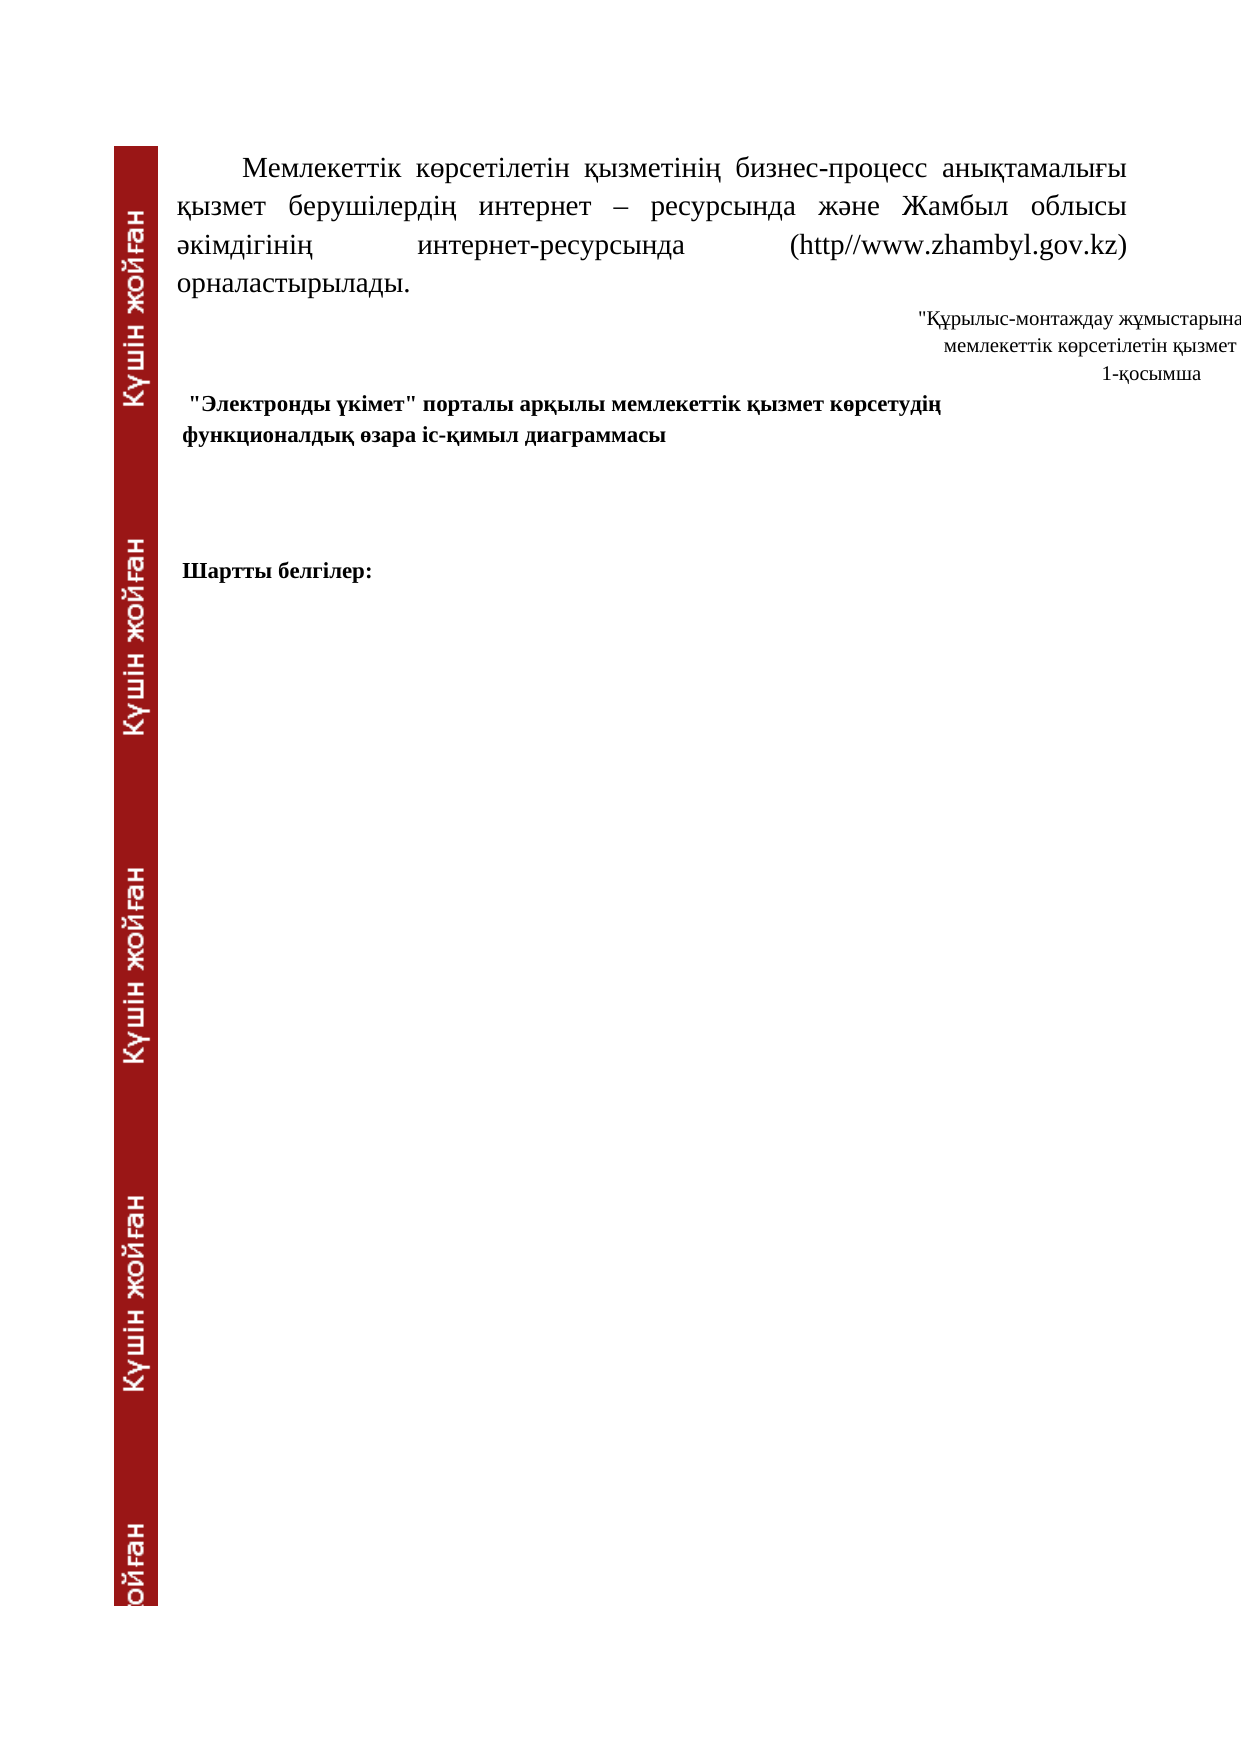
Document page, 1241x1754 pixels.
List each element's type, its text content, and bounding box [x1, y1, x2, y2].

text Мемлекеттік көрсетілетін қызметінің бизнес-процесс анықтамалығы қызмет берушілердің интернет – ресурсында және Жамбыл облысы әкімдігінің интернет-ресурсында (http//www.zhambyl.gov.kz) орналастырылады. [112, 150, 1128, 299]
picture [114, 146, 158, 150]
text "Электронды үкімет" порталы арқылы мемлекеттік қызмет көрсетудің [112, 390, 1128, 417]
picture [114, 447, 158, 558]
table_header "Құрылыс-монтаждау жұмыстарына лицензия беру" мемлекеттік көрсетілетін қызмет регламентіне 1-қосымша [912, 304, 1240, 390]
table_header [101, 304, 912, 390]
picture [114, 584, 158, 1606]
text Шартты белгілер: [112, 558, 1128, 584]
picture [114, 299, 158, 304]
picture [114, 417, 158, 421]
text функционалдық өзара іс-қимыл диаграммасы [112, 421, 1128, 447]
